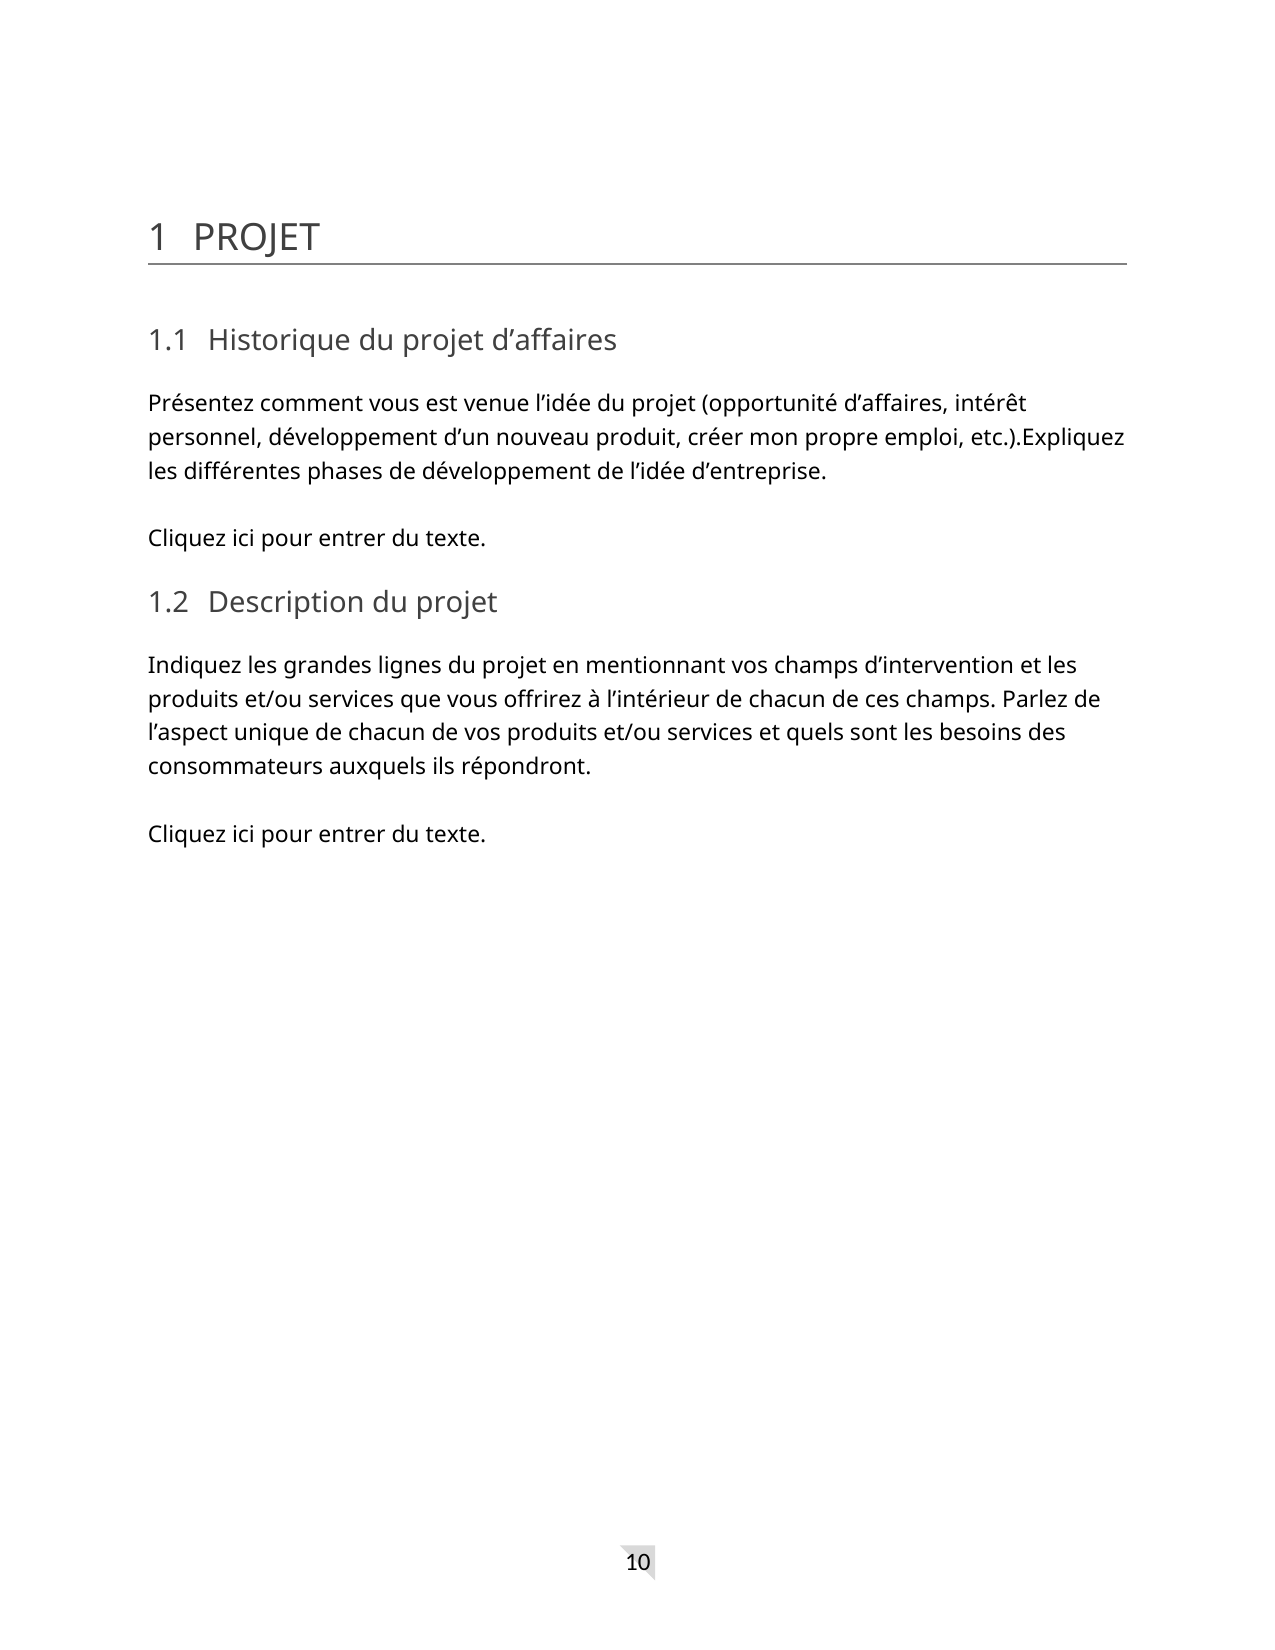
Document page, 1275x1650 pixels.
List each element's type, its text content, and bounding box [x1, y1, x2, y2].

text Indiquez les grandes lignes du projet en mentionnant vos champs d’intervention et les produits et/ou services que vous offrirez à l’intérieur de chacun de ces champs. Parlez de l’aspect unique de chacun de vos produits et/ou services et quels sont les besoins des consommateurs auxquels ils répondront. [148, 649, 1127, 781]
subtitle PROJET [148, 210, 1127, 263]
text Présentez comment vous est venue l’idée du projet (opportunité d’affaires, intérêt personnel, développement d’un nouveau produit, créer mon propre emploi, etc.).Expliquez les différentes phases de développement de l’idée d’entreprise. [148, 387, 1127, 486]
subtitle Historique du projet d’affaires [148, 319, 1127, 359]
subtitle Description du projet [148, 581, 1127, 621]
